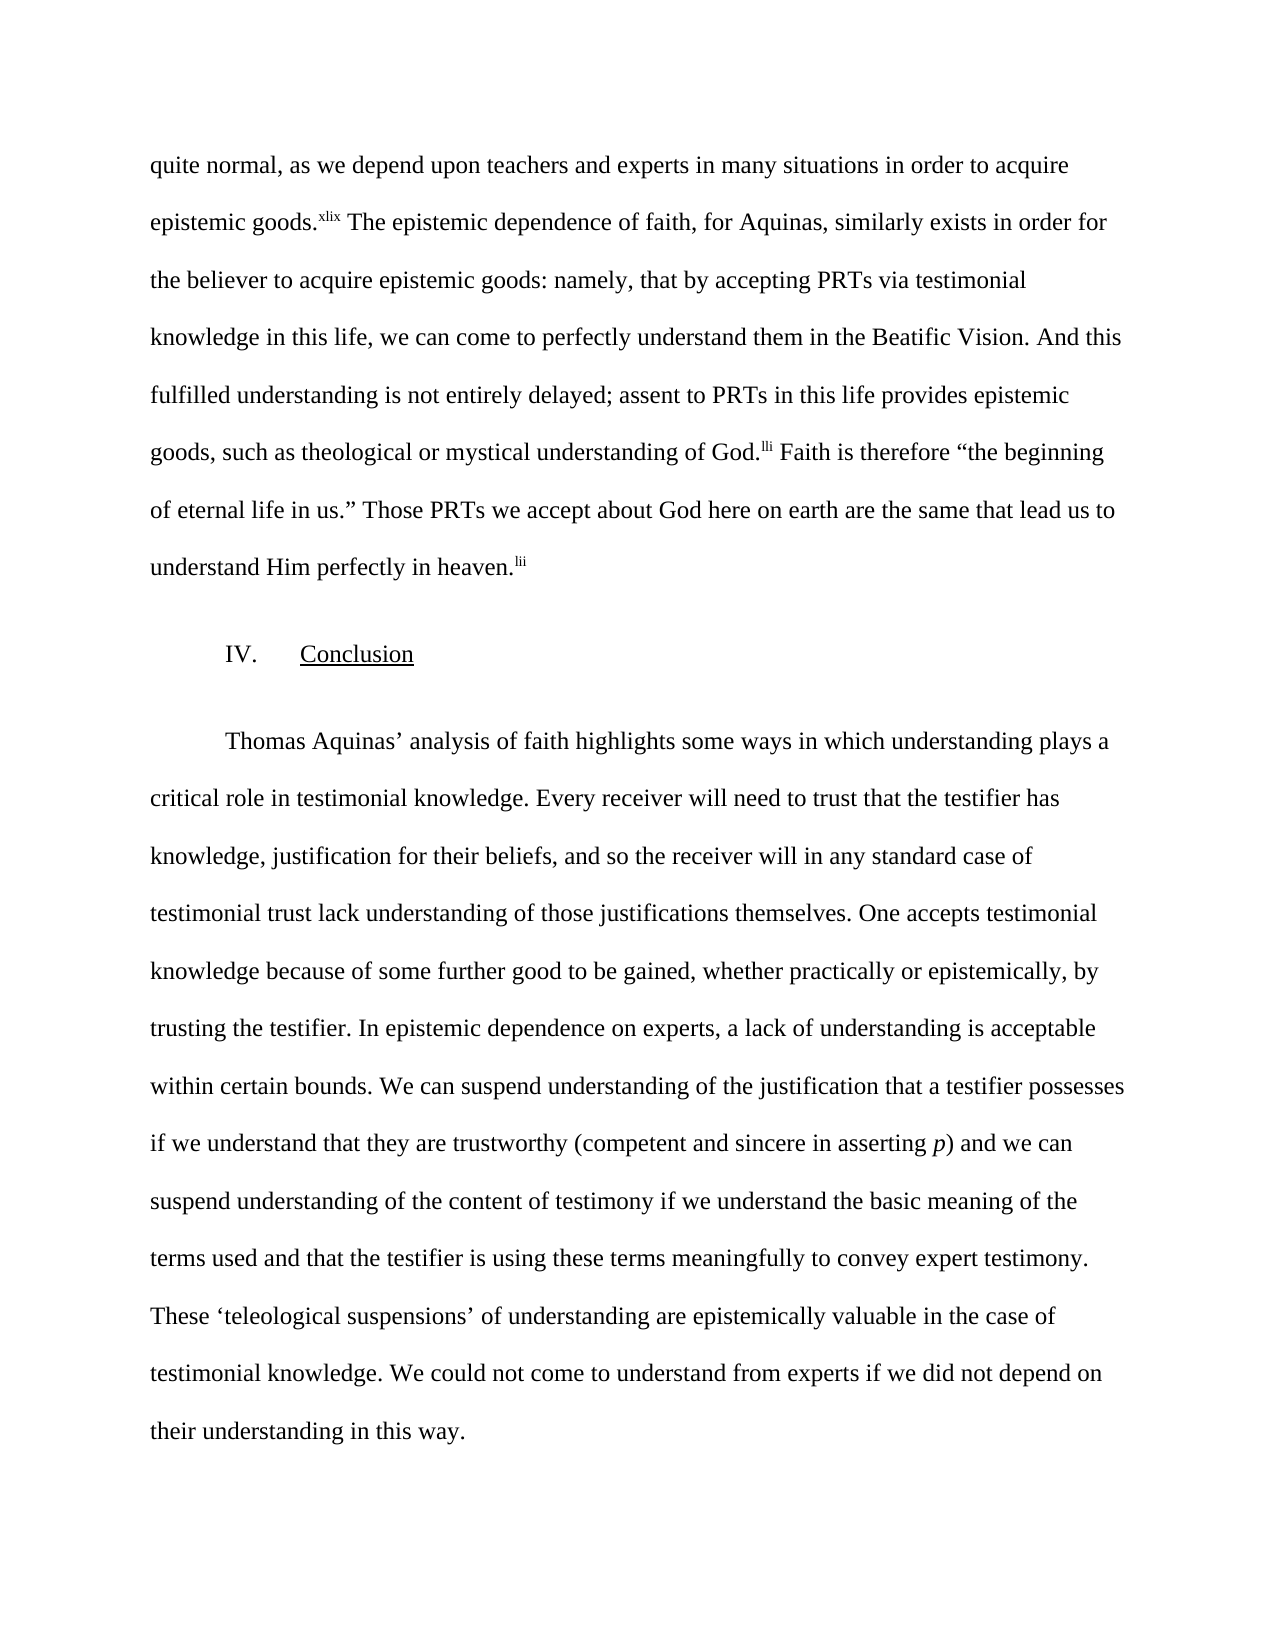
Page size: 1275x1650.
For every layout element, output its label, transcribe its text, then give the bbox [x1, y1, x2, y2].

text Thomas Aquinas’ analysis of faith highlights some ways in which understanding plays a critical role in testimonial knowledge. Every receiver will need to trust that the testifier has knowledge, justification for their beliefs, and so the receiver will in any standard case of testimonial trust lack understanding of those justifications themselves. One accepts testimonial knowledge because of some further good to be gained, whether practically or epistemically, by trusting the testifier. In epistemic dependence on experts, a lack of understanding is acceptable within certain bounds. We can suspend understanding of the justification that a testifier possesses if we understand that they are trustworthy (competent and sincere in asserting p) and we can suspend understanding of the content of testimony if we understand the basic meaning of the terms used and that the testifier is using these terms meaningfully to convey expert testimony. These ‘teleological suspensions’ of understanding are epistemically valuable in the case of testimonial knowledge. We could not come to understand from experts if we did not depend on their understanding in this way. [150, 726, 1125, 1444]
list Conclusion [225, 639, 1125, 668]
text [150, 150, 1125, 581]
